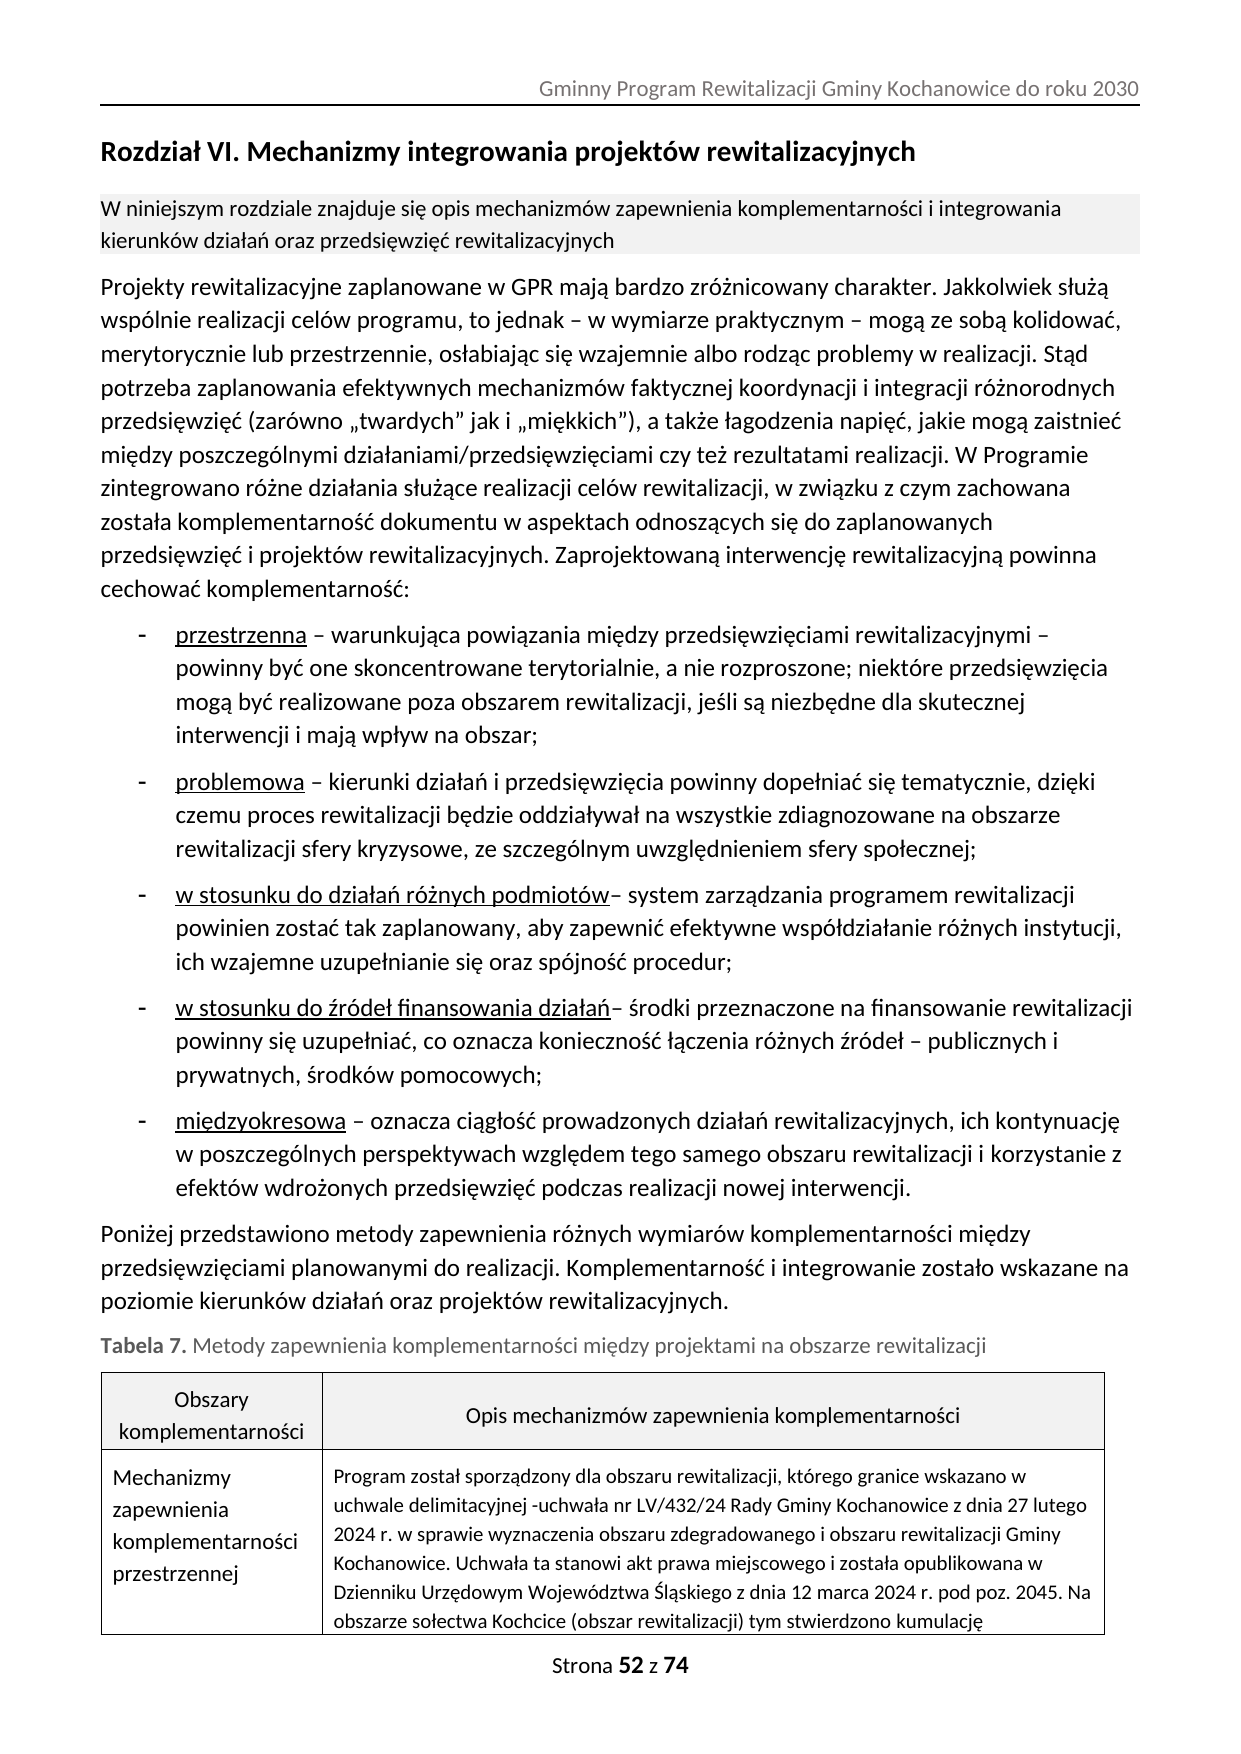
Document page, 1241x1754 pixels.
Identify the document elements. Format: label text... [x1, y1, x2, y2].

list w stosunku do źródeł finansowania działań– środki przeznaczone na finansowanie rewitalizacji powinny się uzupełniać, co oznacza konieczność łączenia różnych źródeł – publicznych i prywatnych, środków pomocowych; [138, 992, 1140, 1089]
subtitle Rozdział VI. Mechanizmy integrowania projektów rewitalizacyjnych [100, 133, 1140, 169]
list w stosunku do działań różnych podmiotów– system zarządzania programem rewitalizacji powinien zostać tak zaplanowany, aby zapewnić efektywne współdziałanie różnych instytucji, ich wzajemne uzupełnianie się oraz spójność procedur; [138, 879, 1140, 976]
text Tabela 7. Metody zapewnienia komplementarności między projektami na obszarze rewitalizacji [100, 1331, 1140, 1359]
list przestrzenna – warunkująca powiązania między przedsięwzięciami rewitalizacyjnymi – powinny być one skoncentrowane terytorialnie, a nie rozproszone; niektóre przedsięwzięcia mogą być realizowane poza obszarem rewitalizacji, jeśli są niezbędne dla skutecznej interwencji i mają wpływ na obszar; [138, 619, 1140, 750]
text Poniżej przedstawiono metody zapewnienia różnych wymiarów komplementarności między przedsięwzięciami planowanymi do realizacji. Komplementarność i integrowanie zostało wskazane na poziomie kierunków działań oraz projektów rewitalizacyjnych. [100, 1218, 1140, 1316]
table_header Opis mechanizmów zapewnienia komplementarności [323, 1373, 1104, 1449]
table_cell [323, 1450, 1104, 1634]
list międzyokresowa – oznacza ciągłość prowadzonych działań rewitalizacyjnych, ich kontynuację w poszczególnych perspektywach względem tego samego obszaru rewitalizacji i korzystanie z efektów wdrożonych przedsięwzięć podczas realizacji nowej interwencji. [138, 1105, 1140, 1203]
text Projekty rewitalizacyjne zaplanowane w GPR mają bardzo zróżnicowany charakter. Jakkolwiek służą wspólnie realizacji celów programu, to jednak – w wymiarze praktycznym – mogą ze sobą kolidować, merytorycznie lub przestrzennie, osłabiając się wzajemnie albo rodząc problemy w realizacji. Stąd potrzeba zaplanowania efektywnych mechanizmów faktycznej koordynacji i integracji różnorodnych przedsięwzięć (zarówno „twardych” jak i „miękkich”), a także łagodzenia napięć, jakie mogą zaistnieć między poszczególnymi działaniami/przedsięwzięciami czy też rezultatami realizacji. W Programie zintegrowano różne działania służące realizacji celów rewitalizacji, w związku z czym zachowana została komplementarność dokumentu w aspektach odnoszących się do zaplanowanych przedsięwzięć i projektów rewitalizacyjnych. Zaprojektowaną interwencję rewitalizacyjną powinna cechować komplementarność: [100, 271, 1140, 603]
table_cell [102, 1450, 322, 1634]
table_header Obszary komplementarności [102, 1373, 322, 1449]
list problemowa – kierunki działań i przedsięwzięcia powinny dopełniać się tematycznie, dzięki czemu proces rewitalizacji będzie oddziaływał na wszystkie zdiagnozowane na obszarze rewitalizacji sfery kryzysowe, ze szczególnym uwzględnieniem sfery społecznej; [138, 766, 1140, 863]
text W niniejszym rozdziale znajduje się opis mechanizmów zapewnienia komplementarności i integrowania kierunków działań oraz przedsięwzięć rewitalizacyjnych [100, 194, 1140, 254]
